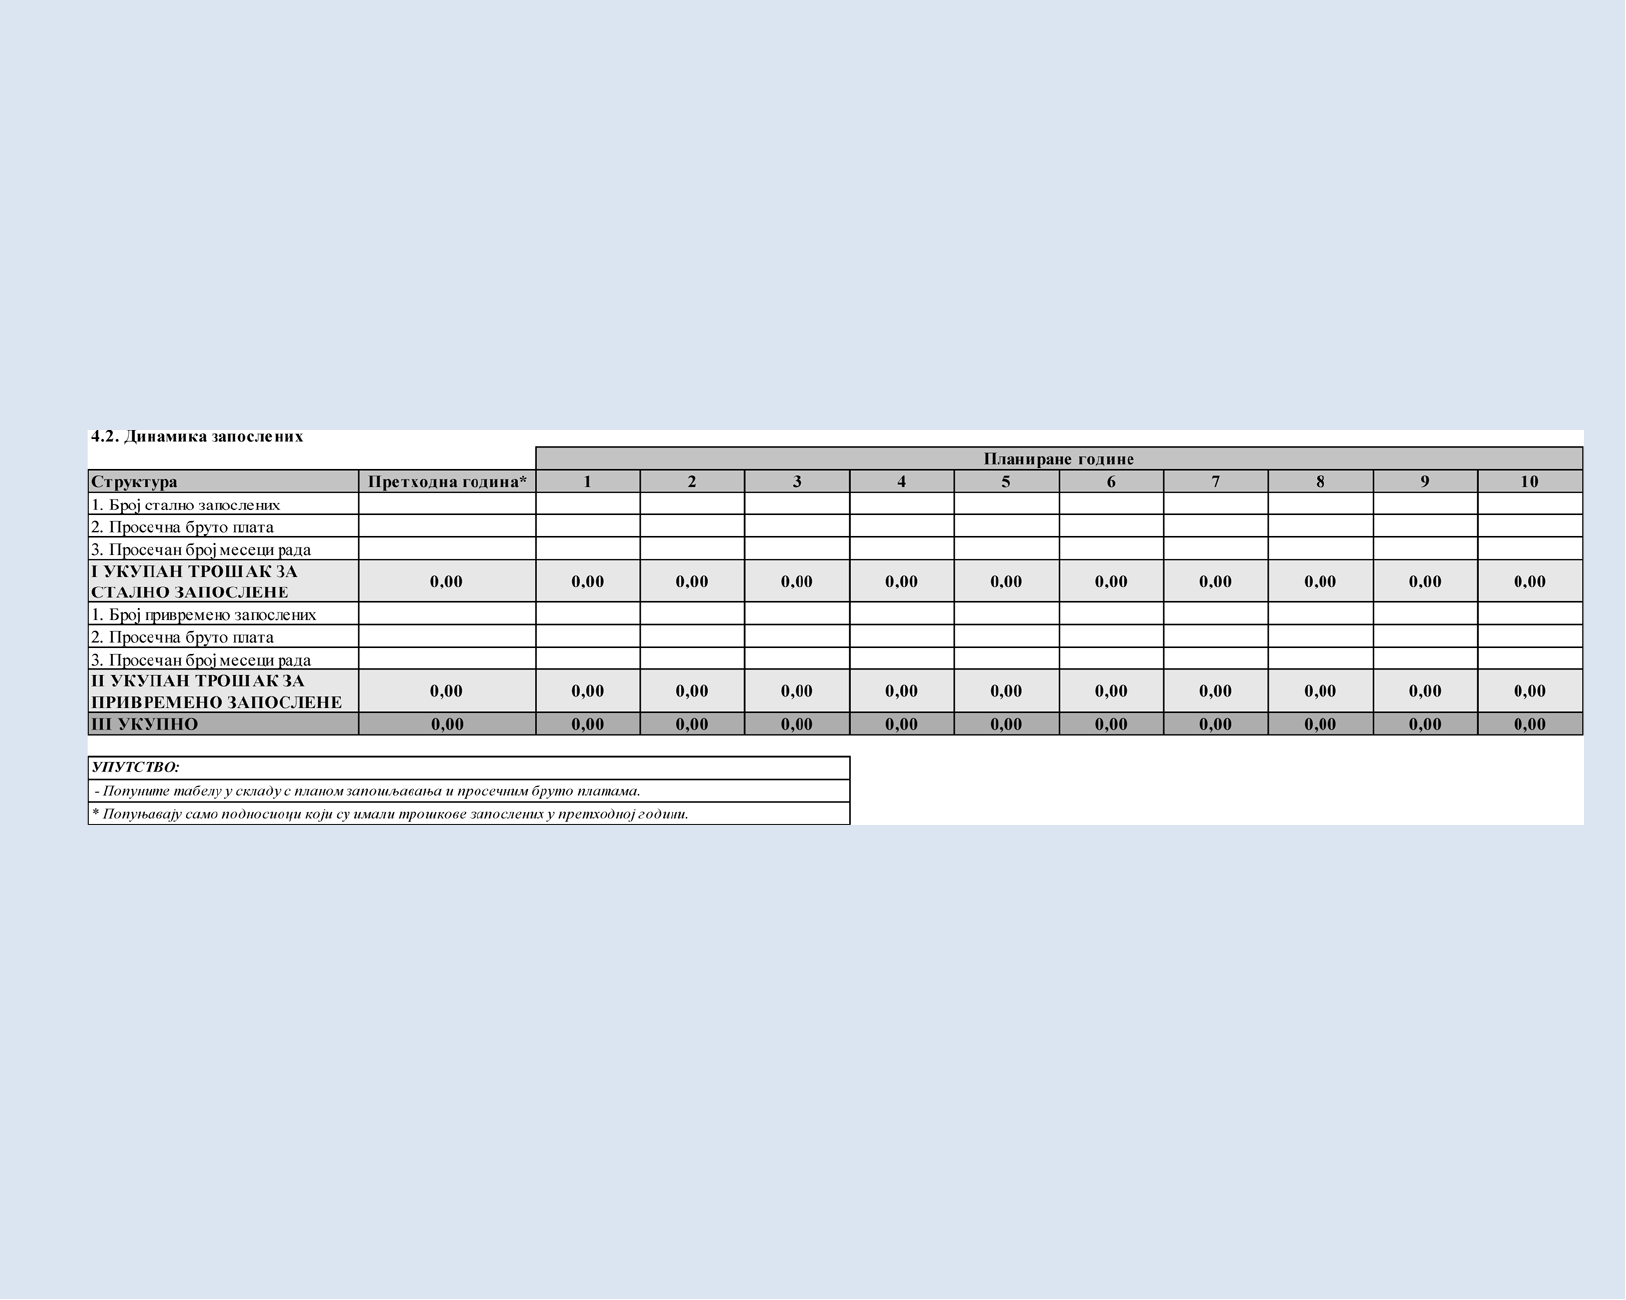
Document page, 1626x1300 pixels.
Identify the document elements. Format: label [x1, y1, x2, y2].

picture [87, 430, 1584, 825]
